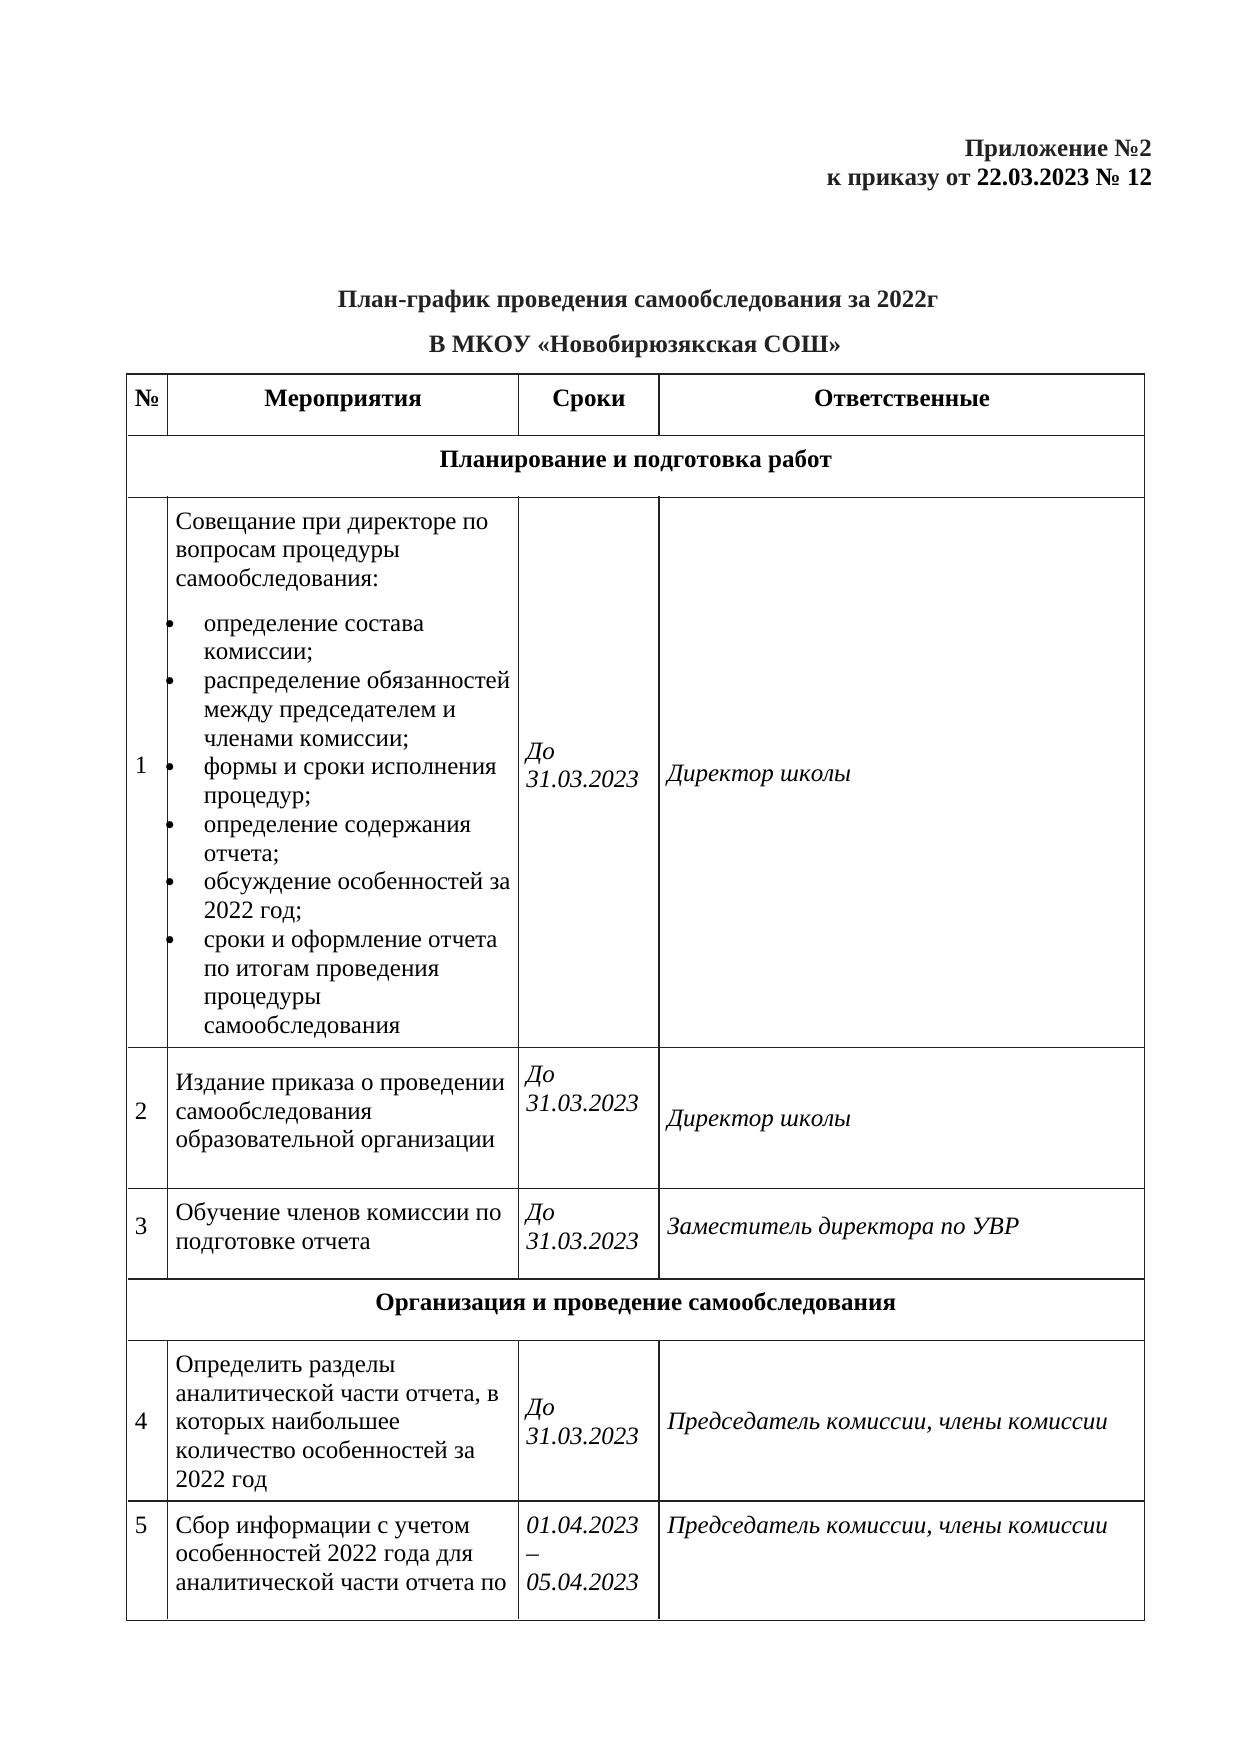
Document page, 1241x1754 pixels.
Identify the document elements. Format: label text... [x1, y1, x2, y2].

text Приложение №2 к приказу от 22.03.2023 № 12 [118, 133, 1152, 190]
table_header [118, 277, 1152, 1629]
